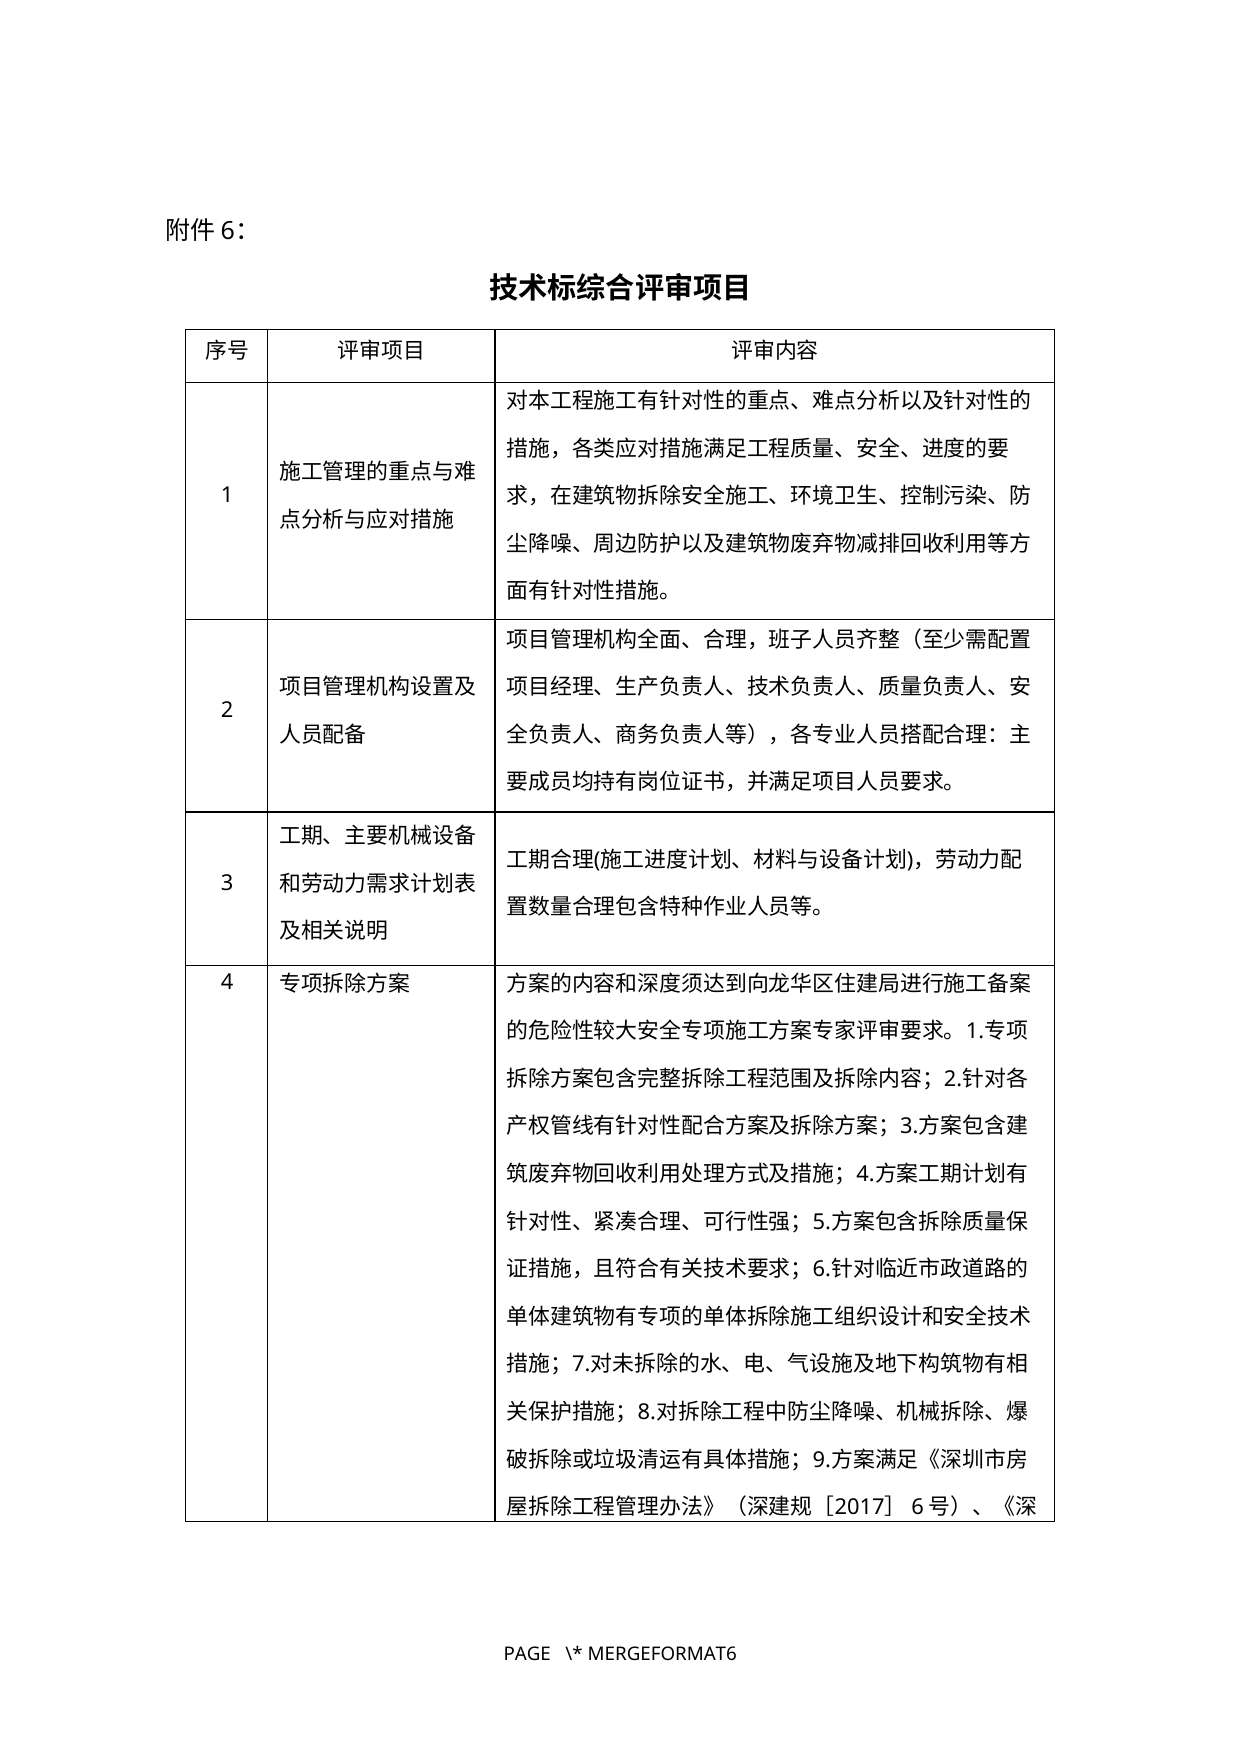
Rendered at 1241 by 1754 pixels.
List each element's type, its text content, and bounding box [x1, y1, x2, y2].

table_cell 2 [186, 620, 267, 811]
table_header 评审内容 [496, 330, 1054, 382]
table_header 评审项目 [268, 330, 494, 382]
table_header 序号 [186, 330, 267, 382]
table_cell 项目管理机构设置及人员配备 [268, 620, 494, 811]
table_cell 工期合理(施工进度计划、材料与设备计划)，劳动力配置数量合理包含特种作业人员等。 [496, 813, 1054, 965]
table_cell 项目管理机构全面、合理，班子人员齐整（至少需配置项目经理、生产负责人、技术负责人、质量负责人、安全负责人、商务负责人等），各专业人员搭配合理：主要成员均持有岗位证书，并满足项目人员要求。 [496, 620, 1054, 811]
table_cell 4 [186, 966, 267, 1521]
table_cell 1 [186, 383, 267, 619]
text 附件6： [165, 211, 1075, 247]
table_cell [496, 966, 1054, 1521]
table_cell 3 [186, 813, 267, 965]
table_cell 对本工程施工有针对性的重点、难点分析以及针对性的措施，各类应对措施满足工程质量、安全、进度的要求，在建筑物拆除安全施工、环境卫生、控制污染、防尘降噪、周边防护以及建筑物废弃物减排回收利用等方面有针对性措施。 [496, 383, 1054, 619]
table_cell 专项拆除方案 [268, 966, 494, 1521]
table_cell 工期、主要机械设备和劳动力需求计划表及相关说明 [268, 813, 494, 965]
table_cell 施工管理的重点与难点分析与应对措施 [268, 383, 494, 619]
text 技术标综合评审项目 [165, 265, 1075, 307]
